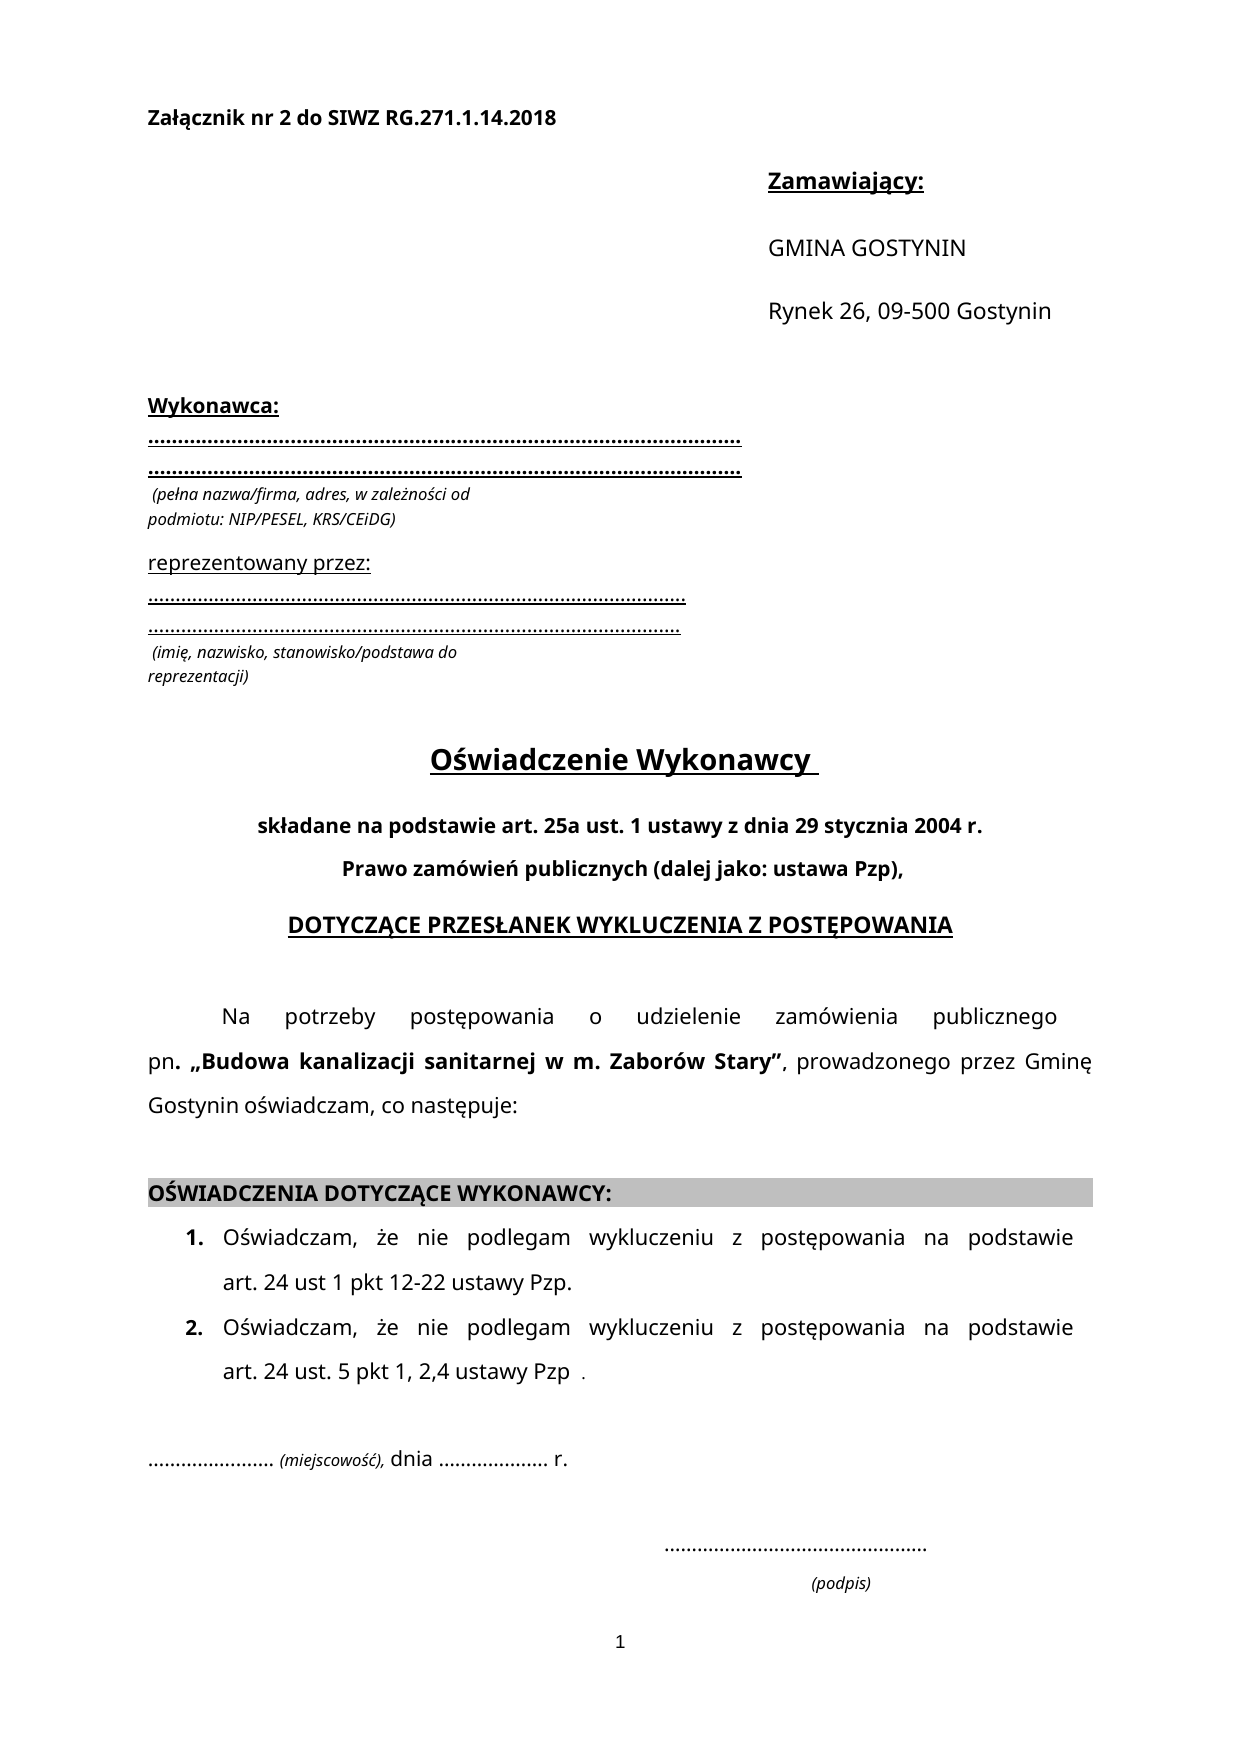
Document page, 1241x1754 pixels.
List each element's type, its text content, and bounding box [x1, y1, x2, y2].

text ………………………………………………………………………………………. [148, 452, 1093, 481]
text (pełna nazwa/firma, adres, w zależności od podmiotu: NIP/PESEL, KRS/CEiDG) [148, 483, 472, 530]
text ………………………………………………………………………………………. [148, 422, 1093, 450]
text OŚWIADCZENIA DOTYCZĄCE WYKONAWCY: [148, 1178, 1093, 1207]
text Wykonawca: [148, 391, 1093, 419]
text ……………………………………………………………………………………. [148, 610, 1093, 638]
text (imię, nazwisko, stanowisko/podstawa do reprezentacji) [148, 640, 472, 687]
text GMINA GOSTYNIN [768, 232, 1093, 263]
text DOTYCZĄCE PRZESŁANEK WYKLUCZENIA Z POSTĘPOWANIA [148, 909, 1093, 941]
text Rynek 26, 09-500 Gostynin [768, 295, 1093, 326]
text Załącznik nr 2 do SIWZ RG.271.1.14.2018 [148, 103, 1093, 132]
list Oświadczam, że nie podlegam wykluczeniu z postępowania na podstawie art. 24 ust. 5 pkt 1, 2,4 ustawy Pzp . [185, 1312, 1093, 1386]
text …………….……. (miejscowość), dnia ………….……. r. [148, 1444, 1093, 1472]
text Prawo zamówień publicznych (dalej jako: ustawa Pzp), [148, 854, 1093, 883]
text Zamawiający: [694, 165, 1093, 196]
text składane na podstawie art. 25a ust. 1 ustawy z dnia 29 stycznia 2004 r. [148, 812, 1093, 840]
text (podpis) [738, 1571, 1093, 1594]
list Oświadczam, że nie podlegam wykluczeniu z postępowania na podstawie art. 24 ust 1 pkt 12-22 ustawy Pzp. [185, 1222, 1093, 1297]
text …………………………………………………………………………………….. [148, 579, 1093, 607]
text Na potrzeby postępowania o udzielenie zamówienia publicznego pn. „Budowa kanalizacji sanitarnej w m. Zaborów Stary”, prowadzonego przez Gminę Gostynin oświadczam, co następuje: [148, 1001, 1093, 1120]
text ………………………………………… [148, 1529, 1093, 1557]
text Oświadczenie Wykonawcy [148, 740, 1093, 779]
text reprezentowany przez: [148, 548, 1093, 577]
